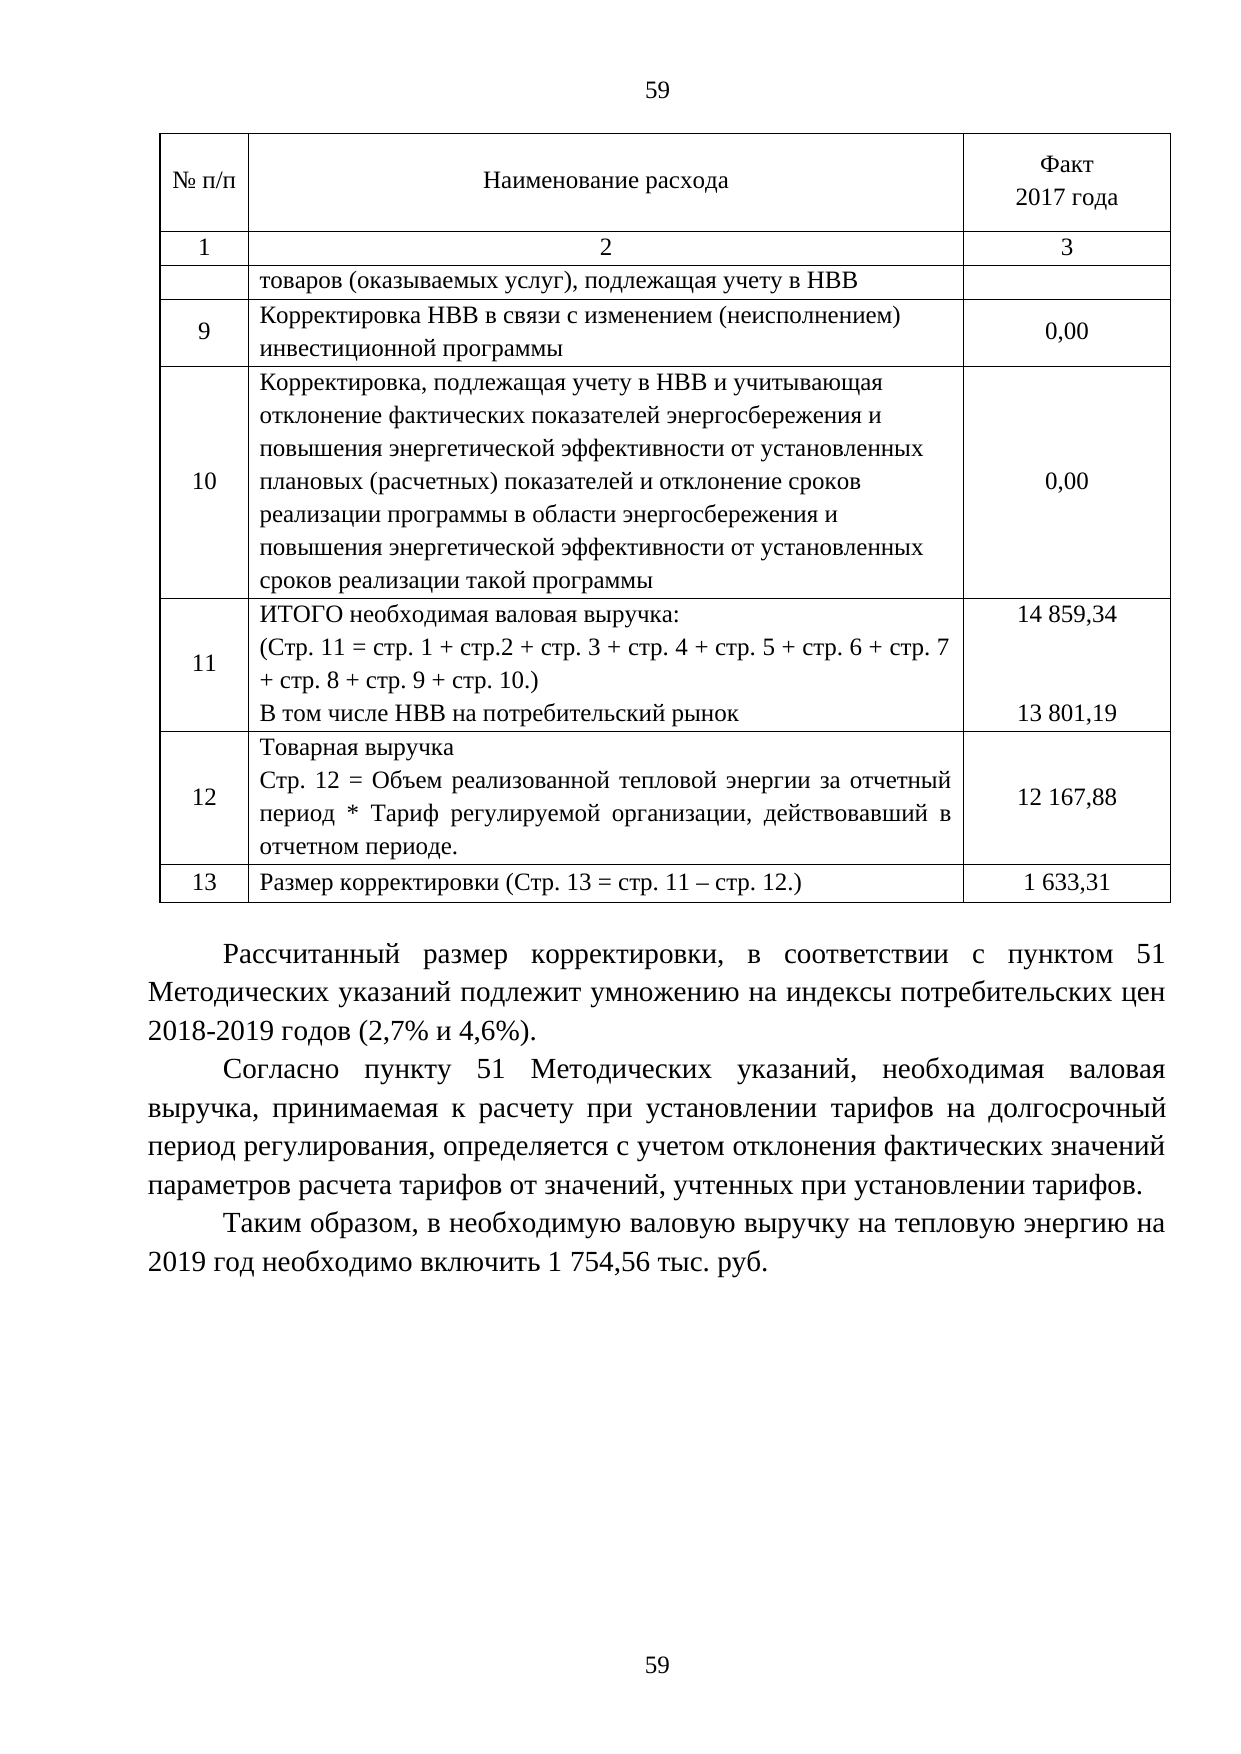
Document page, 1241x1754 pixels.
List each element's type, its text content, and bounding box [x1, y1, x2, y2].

text Рассчитанный размер корректировки, в соответствии с пунктом 51 Методических указаний подлежит умножению на индексы потребительских цен 2018-2019 годов (2,7% и 4,6%). [148, 936, 1167, 1046]
text Таким образом, в необходимую валовую выручку на тепловую энергию на 2019 год необходимо включить 1 754,56 тыс. руб. [148, 1206, 1167, 1278]
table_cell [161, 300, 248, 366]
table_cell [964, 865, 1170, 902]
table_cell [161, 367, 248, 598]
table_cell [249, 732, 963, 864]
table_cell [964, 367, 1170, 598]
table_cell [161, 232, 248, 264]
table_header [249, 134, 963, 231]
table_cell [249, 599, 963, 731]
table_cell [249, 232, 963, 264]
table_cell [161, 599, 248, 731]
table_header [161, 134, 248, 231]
text Согласно пункту 51 Методических указаний, необходимая валовая выручка, принимаемая к расчету при установлении тарифов на долгосрочный период регулирования, определяется с учетом отклонения фактических значений параметров расчета тарифов от значений, учтенных при установлении тарифов. [148, 1051, 1167, 1201]
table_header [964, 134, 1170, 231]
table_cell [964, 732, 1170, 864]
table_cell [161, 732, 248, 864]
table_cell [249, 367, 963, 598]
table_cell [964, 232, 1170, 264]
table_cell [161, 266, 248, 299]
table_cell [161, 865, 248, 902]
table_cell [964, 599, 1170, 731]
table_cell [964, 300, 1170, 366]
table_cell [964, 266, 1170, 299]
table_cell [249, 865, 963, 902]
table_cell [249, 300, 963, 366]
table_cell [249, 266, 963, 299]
